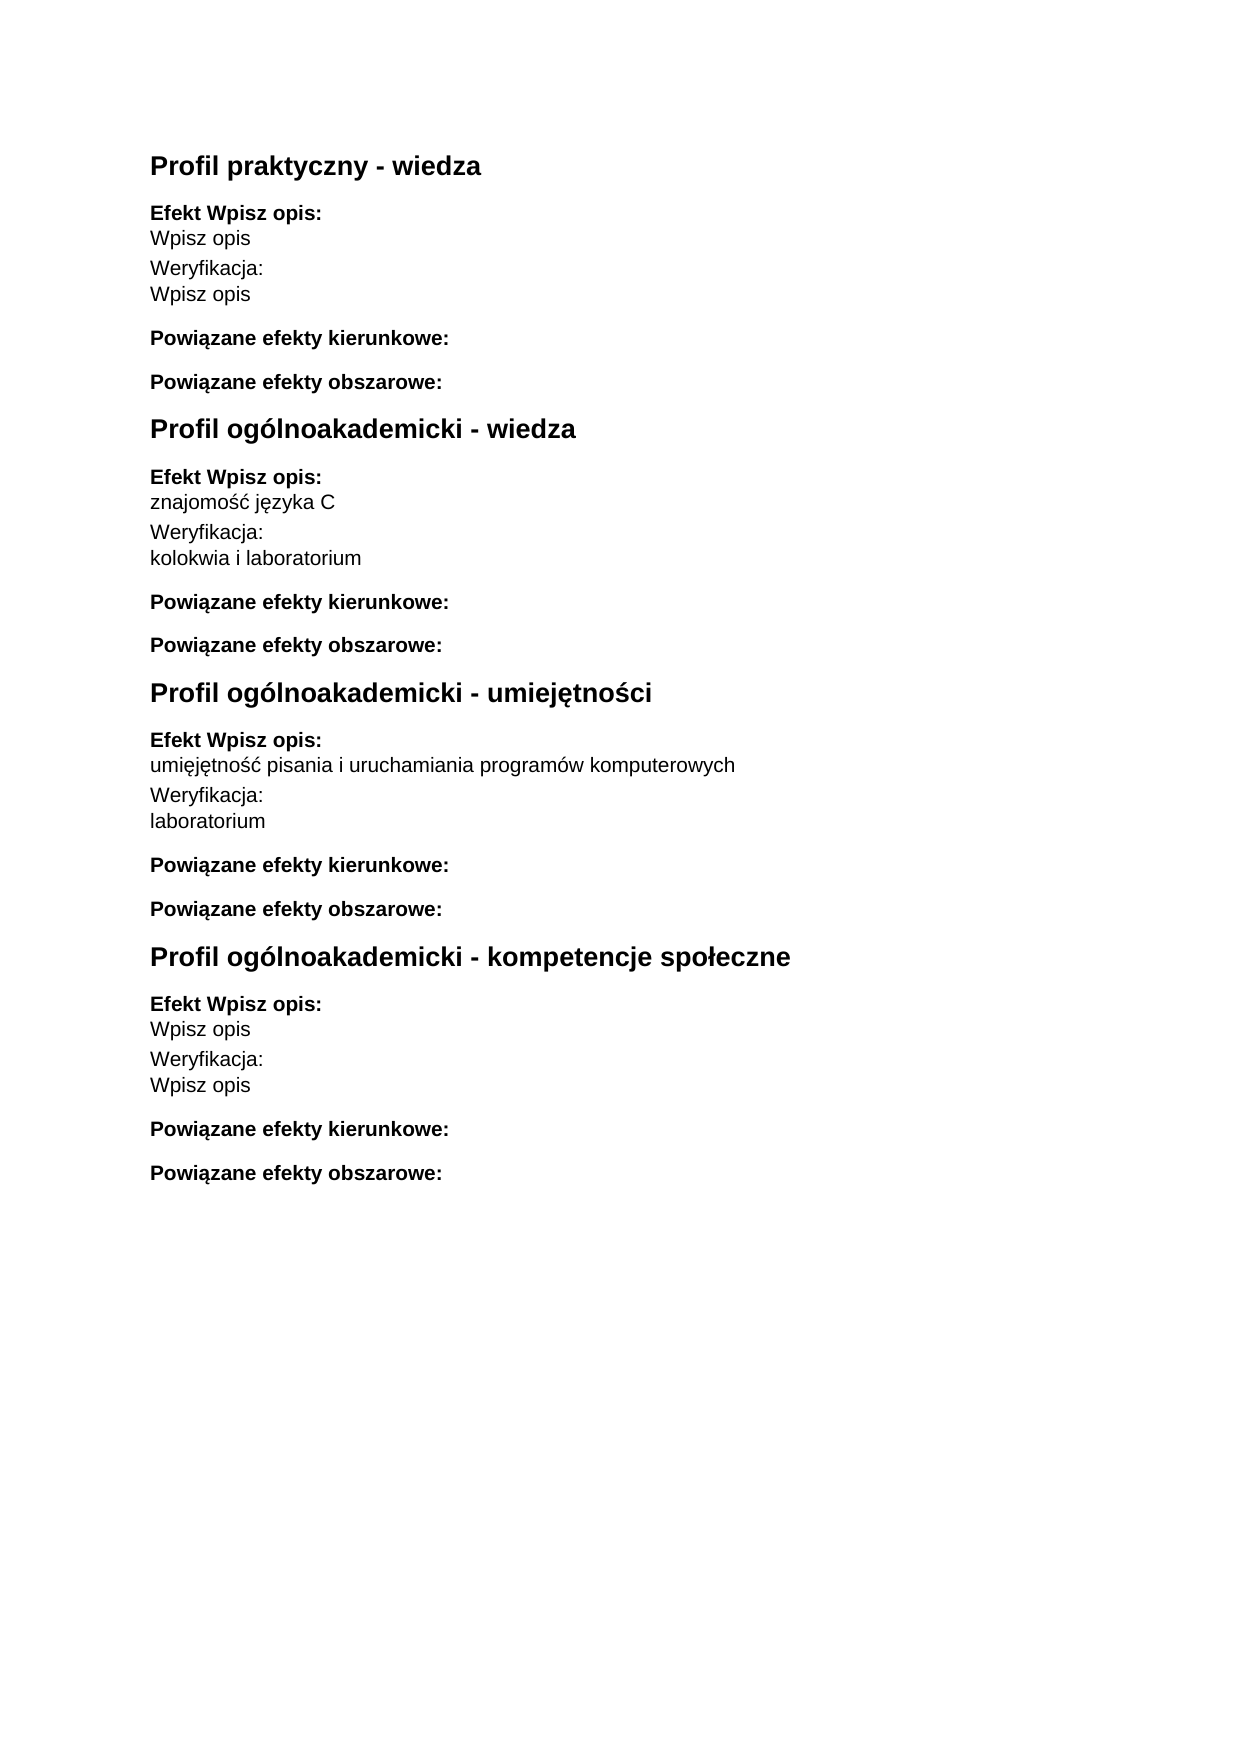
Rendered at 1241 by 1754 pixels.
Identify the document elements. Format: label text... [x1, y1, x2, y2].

text Powiązane efekty kierunkowe: [150, 853, 1090, 877]
text Powiązane efekty kierunkowe: [150, 589, 1090, 613]
text Wpisz opis [150, 1017, 1090, 1041]
text znajomość języka C [150, 489, 1090, 513]
text kolokwia i laboratorium [150, 546, 1090, 570]
text Powiązane efekty kierunkowe: [150, 326, 1090, 350]
subtitle Profil ogólnoakademicki - umiejętności [150, 677, 1090, 708]
text Efekt Wpisz opis: [150, 201, 1090, 225]
text Efekt Wpisz opis: [150, 992, 1090, 1016]
text Weryfikacja: [150, 256, 1090, 280]
text laboratorium [150, 809, 1090, 833]
text Powiązane efekty obszarowe: [150, 633, 1090, 657]
text Weryfikacja: [150, 1047, 1090, 1071]
text Weryfikacja: [150, 783, 1090, 807]
subtitle Profil praktyczny - wiedza [150, 150, 1090, 181]
text Wpisz opis [150, 226, 1090, 250]
text Weryfikacja: [150, 520, 1090, 544]
text Powiązane efekty obszarowe: [150, 897, 1090, 921]
text Powiązane efekty obszarowe: [150, 1160, 1090, 1184]
subtitle Profil ogólnoakademicki - kompetencje społeczne [150, 941, 1090, 972]
text Efekt Wpisz opis: [150, 728, 1090, 752]
text Powiązane efekty kierunkowe: [150, 1117, 1090, 1141]
text Wpisz opis [150, 1073, 1090, 1097]
subtitle Profil ogólnoakademicki - wiedza [150, 413, 1090, 445]
text Efekt Wpisz opis: [150, 464, 1090, 488]
text umięjętność pisania i uruchamiania programów komputerowych [150, 753, 1090, 777]
text Wpisz opis [150, 282, 1090, 306]
text Powiązane efekty obszarowe: [150, 370, 1090, 394]
